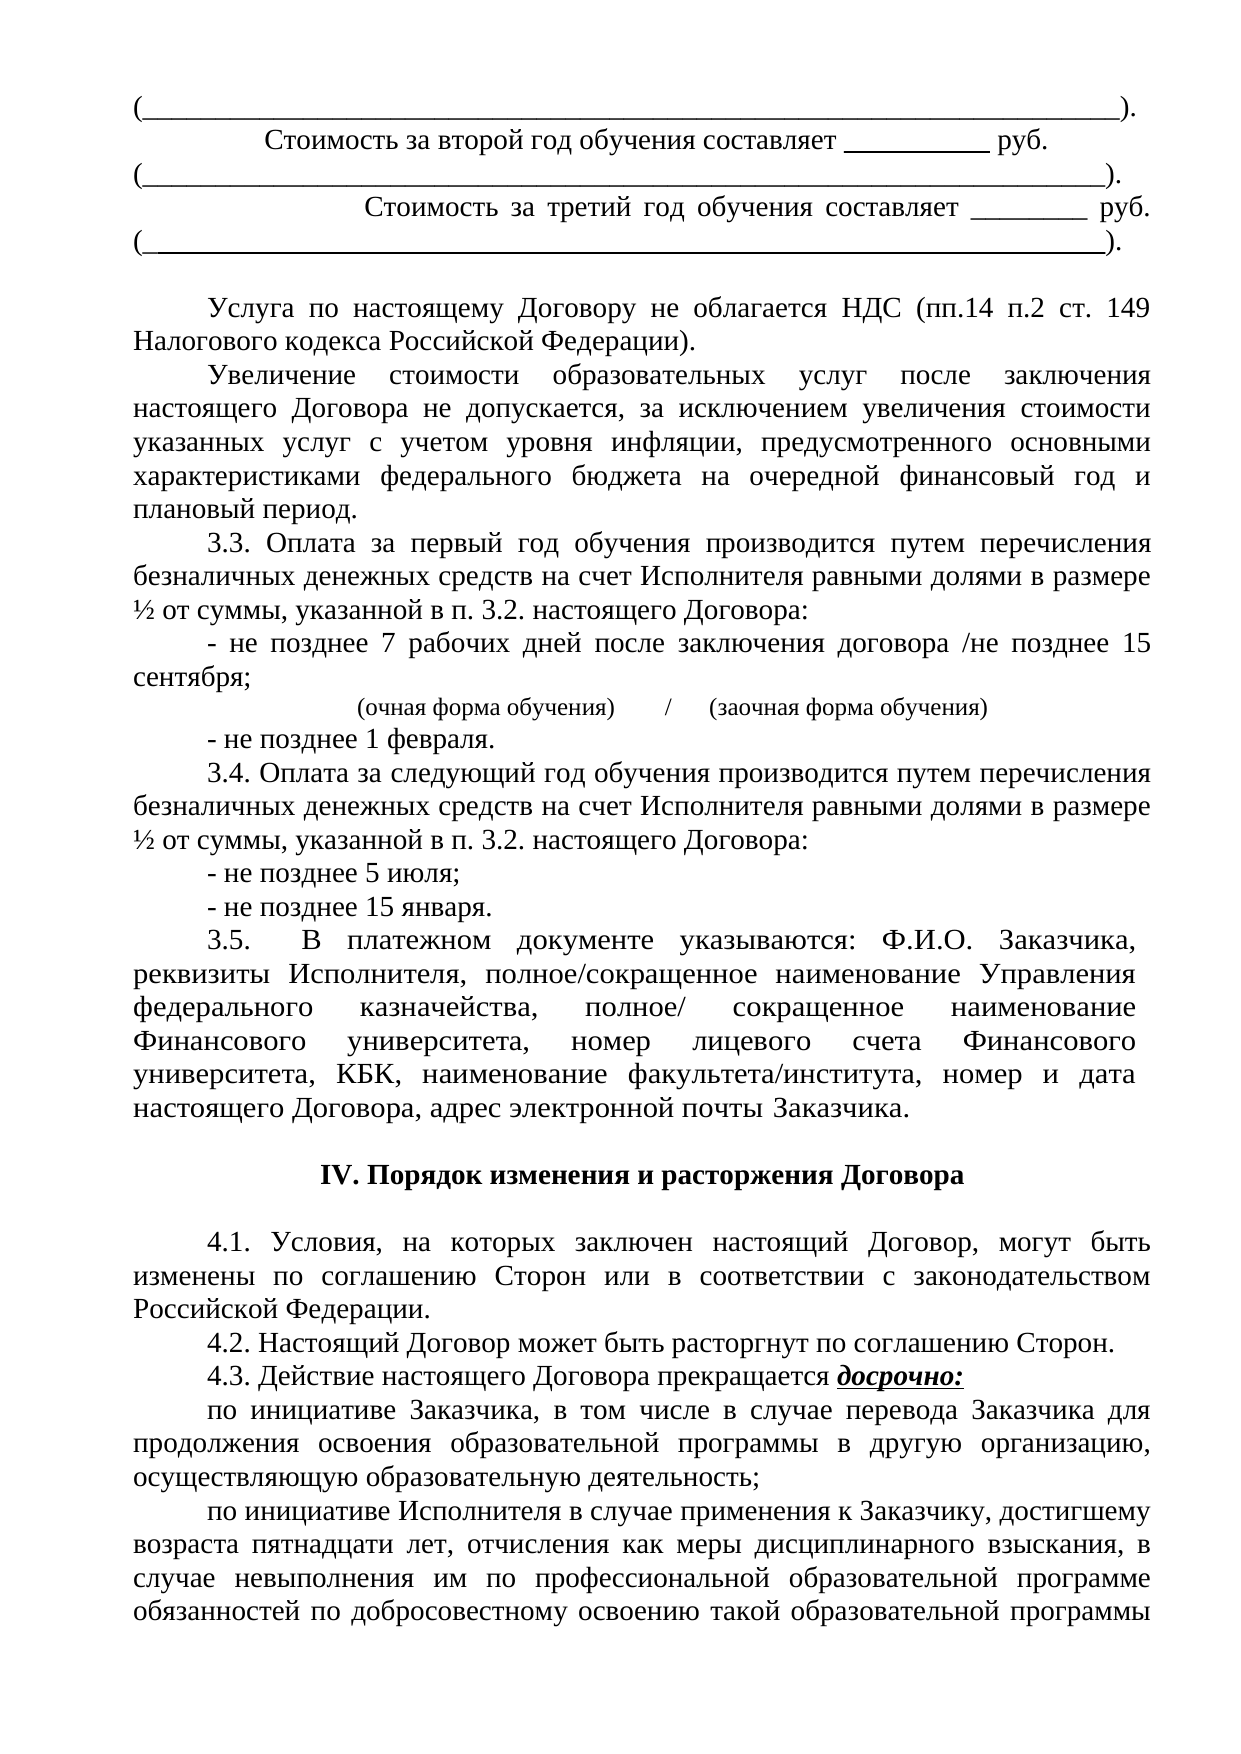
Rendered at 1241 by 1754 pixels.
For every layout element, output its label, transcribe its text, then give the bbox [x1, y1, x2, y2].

text Увеличение стоимости образовательных услуг после заключения настоящего Договора не допускается, за исключением увеличения стоимости указанных услуг с учетом уровня инфляции, предусмотренного основными характеристиками федерального бюджета на очередной финансовый год и плановый период. [133, 357, 1152, 525]
text - не позднее 5 июля; [133, 855, 1152, 889]
text Стоимость за третий год обучения составляет ________ руб. (__________________________________________________________________). [133, 189, 1152, 256]
text (___________________________________________________________________). [133, 89, 1152, 122]
text - не позднее 15 января. [133, 889, 1152, 922]
text Стоимость за второй год обучения составляет _______ руб. [133, 122, 1152, 156]
text (__________________________________________________________________). [133, 156, 1152, 189]
text (очная форма обучения) / (заочная форма обучения) [133, 692, 1152, 721]
list 3.5. В платежном документе указываются: Ф.И.О. Заказчика, реквизиты Исполнителя, полное/сокращенное наименование Управления федерального казначейства, полное/ сокращенное наименование Финансового университета, номер лицевого счета Финансового университета, КБК, наименование факультета/института, номер и дата настоящего Договора, адрес электронной почты Заказчика. [133, 922, 1137, 1124]
text 4.1. Условия, на которых заключен настоящий Договор, могут быть изменены по соглашению Сторон или в соответствии с законодательством Российской Федерации. [133, 1224, 1152, 1325]
text по инициативе Заказчика, в том числе в случае перевода Заказчика для продолжения освоения образовательной программы в другую организацию, осуществляющую образовательную деятельность; [133, 1392, 1152, 1493]
text Услуга по настоящему Договору не облагается НДС (пп.14 п.2 ст. 149 Налогового кодекса Российской Федерации). [133, 290, 1152, 357]
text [133, 1493, 1152, 1627]
text 4.3. Действие настоящего Договора прекращается досрочно: [133, 1358, 1152, 1392]
text - не позднее 1 февраля. [133, 721, 1152, 755]
text - не позднее 7 рабочих дней после заключения договора /не позднее 15 сентября; [133, 625, 1152, 692]
text 3.4. Оплата за следующий год обучения производится путем перечисления безналичных денежных средств на счет Исполнителя равными долями в размере ½ от суммы, указанной в п. 3.2. настоящего Договора: [133, 755, 1152, 855]
text 4.2. Настоящий Договор может быть расторгнут по соглашению Сторон. [133, 1325, 1152, 1358]
text IV. Порядок изменения и расторжения Договора [133, 1157, 1152, 1191]
text 3.3. Оплата за первый год обучения производится путем перечисления безналичных денежных средств на счет Исполнителя равными долями в размере ½ от суммы, указанной в п. 3.2. настоящего Договора: [133, 525, 1152, 625]
